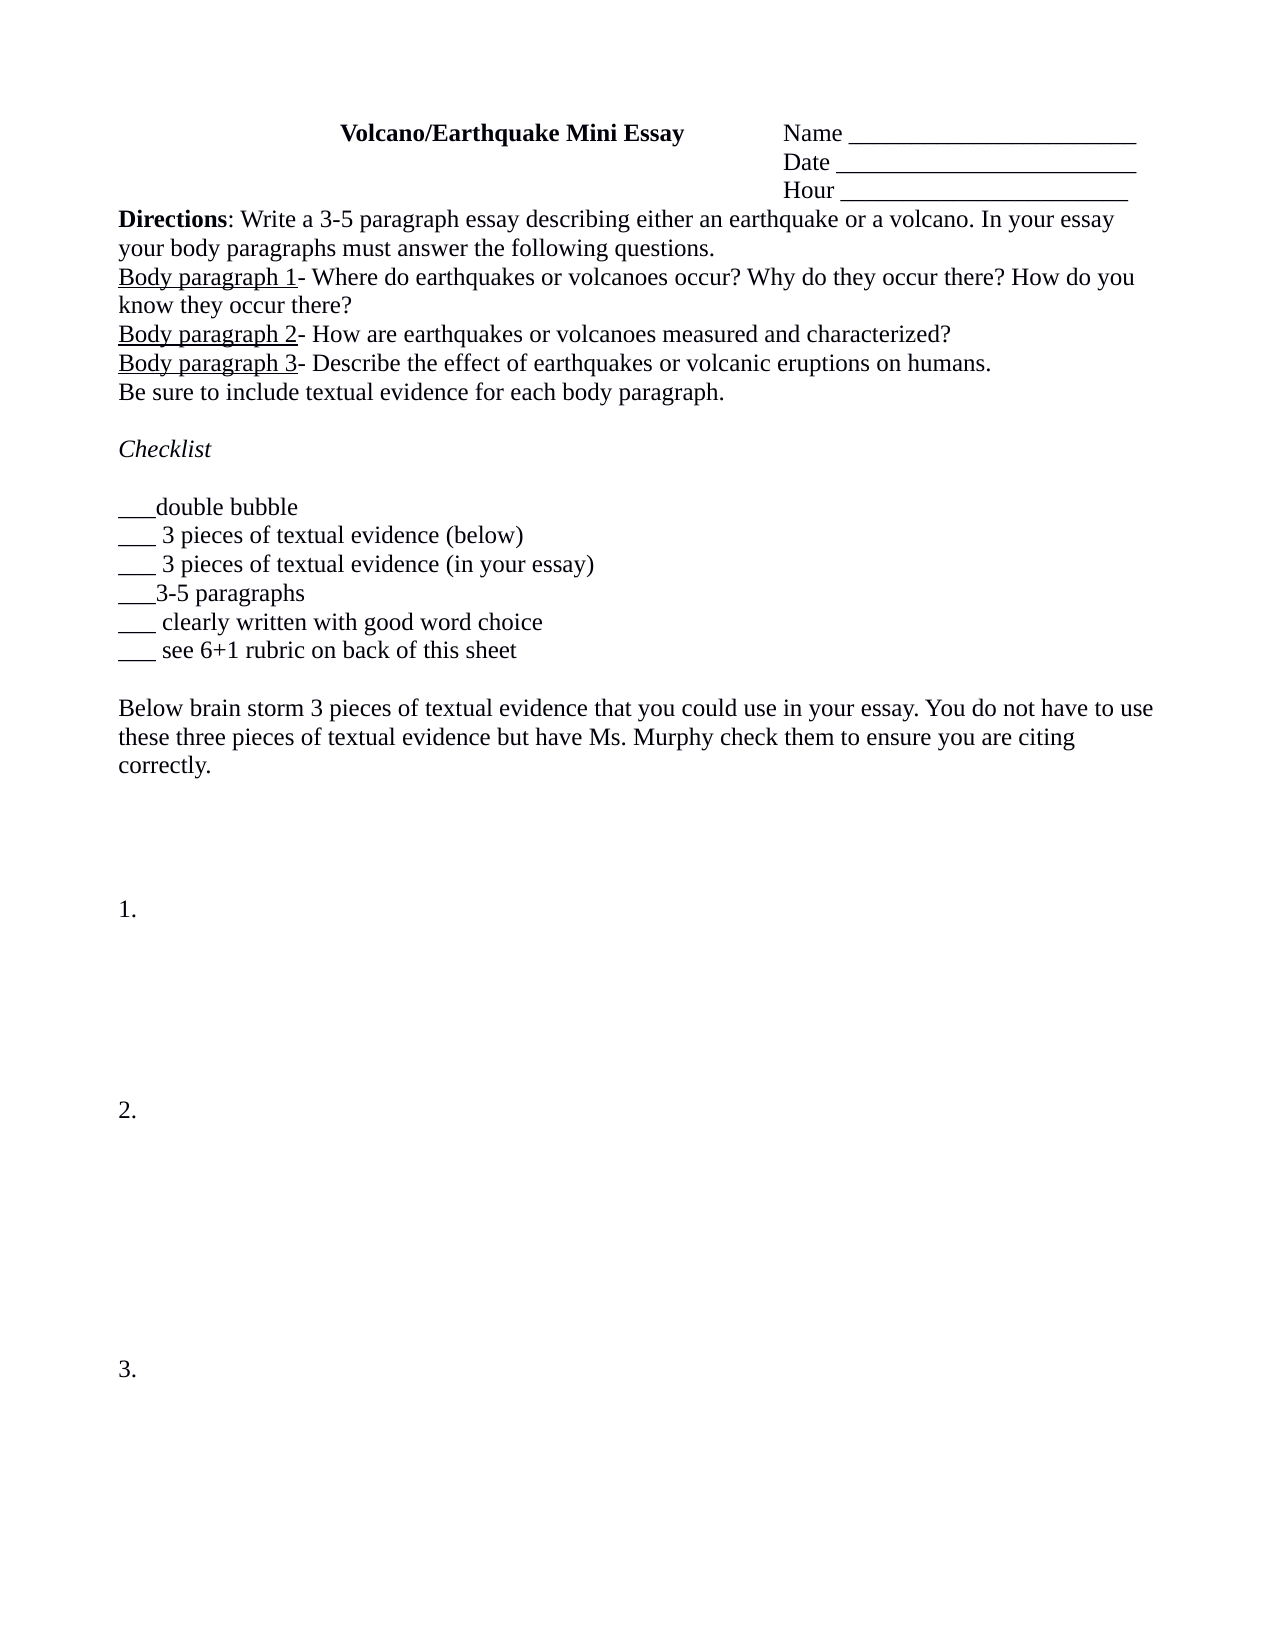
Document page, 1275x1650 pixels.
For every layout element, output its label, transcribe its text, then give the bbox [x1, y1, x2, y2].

text Below brain storm 3 pieces of textual evidence that you could use in your essay. You do not have to use these three pieces of textual evidence but have Ms. Murphy check them to ensure you are citing correctly. [118, 693, 1157, 779]
text 3. [118, 1354, 1157, 1383]
text Hour _______________________ [118, 176, 1157, 204]
text ___ 3 pieces of textual evidence (below) [118, 521, 1157, 549]
text Body paragraph 3- Describe the effect of earthquakes or volcanic eruptions on humans. [118, 348, 1157, 377]
text Date ________________________ [118, 147, 1157, 176]
text Checklist [118, 434, 1157, 463]
text ___3-5 paragraphs [118, 578, 1157, 607]
text ___ 3 pieces of textual evidence (in your essay) [118, 549, 1157, 578]
text Directions: Write a 3-5 paragraph essay describing either an earthquake or a volcano. In your essay your body paragraphs must answer the following questions. [118, 204, 1157, 262]
text ___ clearly written with good word choice [118, 607, 1157, 636]
text Volcano/Earthquake Mini Essay Name _______________________ [118, 118, 1157, 147]
text Be sure to include textual evidence for each body paragraph. [118, 377, 1157, 406]
text Body paragraph 2- How are earthquakes or volcanoes measured and characterized? [118, 319, 1157, 348]
text ___ see 6+1 rubric on back of this sheet [118, 636, 1157, 664]
text Body paragraph 1- Where do earthquakes or volcanoes occur? Why do they occur there? How do you know they occur there? [118, 262, 1157, 319]
text 2. [118, 1096, 1157, 1124]
text 1. [118, 894, 1157, 923]
text ___double bubble [118, 492, 1157, 521]
